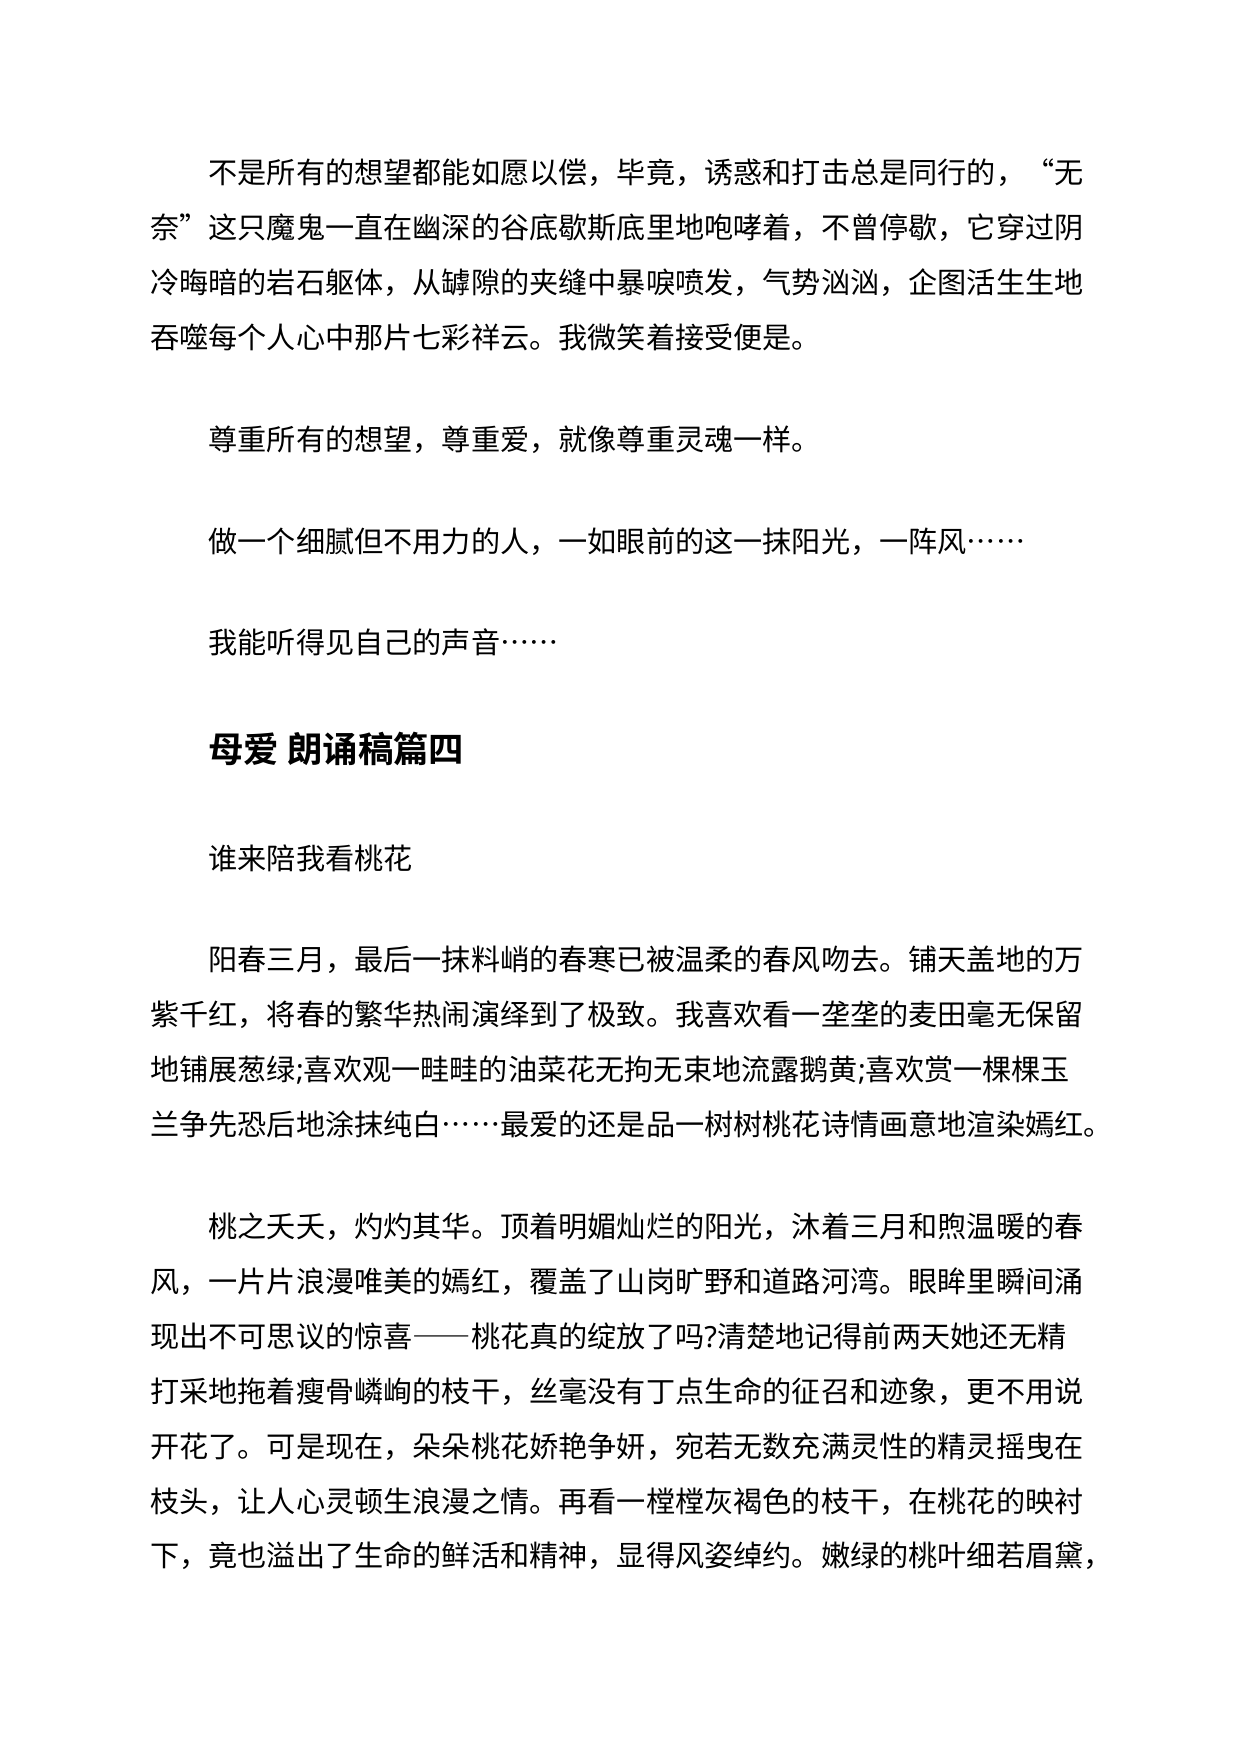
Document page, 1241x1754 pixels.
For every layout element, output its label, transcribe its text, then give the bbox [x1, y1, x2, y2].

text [150, 1203, 1090, 1575]
text 谁来陪我看桃花 [150, 835, 1090, 877]
text 我能听得见自己的声音…… [150, 620, 1090, 662]
text 做一个细腻但不用力的人，一如眼前的这一抹阳光，一阵风…… [150, 518, 1090, 561]
text 尊重所有的想望，尊重爱，就像尊重灵魂一样。 [150, 416, 1090, 459]
text 不是所有的想望都能如愿以偿，毕竟，诱惑和打击总是同行的，“无奈”这只魔鬼一直在幽深的谷底歇斯底里地咆哮着，不曾停歇，它穿过阴冷晦暗的岩石躯体，从罅隙的夹缝中暴唳喷发，气势汹汹，企图活生生地吞噬每个人心中那片七彩祥云。我微笑着接受便是。 [150, 150, 1090, 357]
text 阳春三月，最后一抹料峭的春寒已被温柔的春风吻去。铺天盖地的万紫千红，将春的繁华热闹演绎到了极致。我喜欢看一垄垄的麦田毫无保留地铺展葱绿;喜欢观一畦畦的油菜花无拘无束地流露鹅黄;喜欢赏一棵棵玉兰争先恐后地涂抹纯白……最爱的还是品一树树桃花诗情画意地渲染嫣红。 [150, 937, 1090, 1144]
text 母爱 朗诵稿篇四 [150, 722, 1090, 773]
